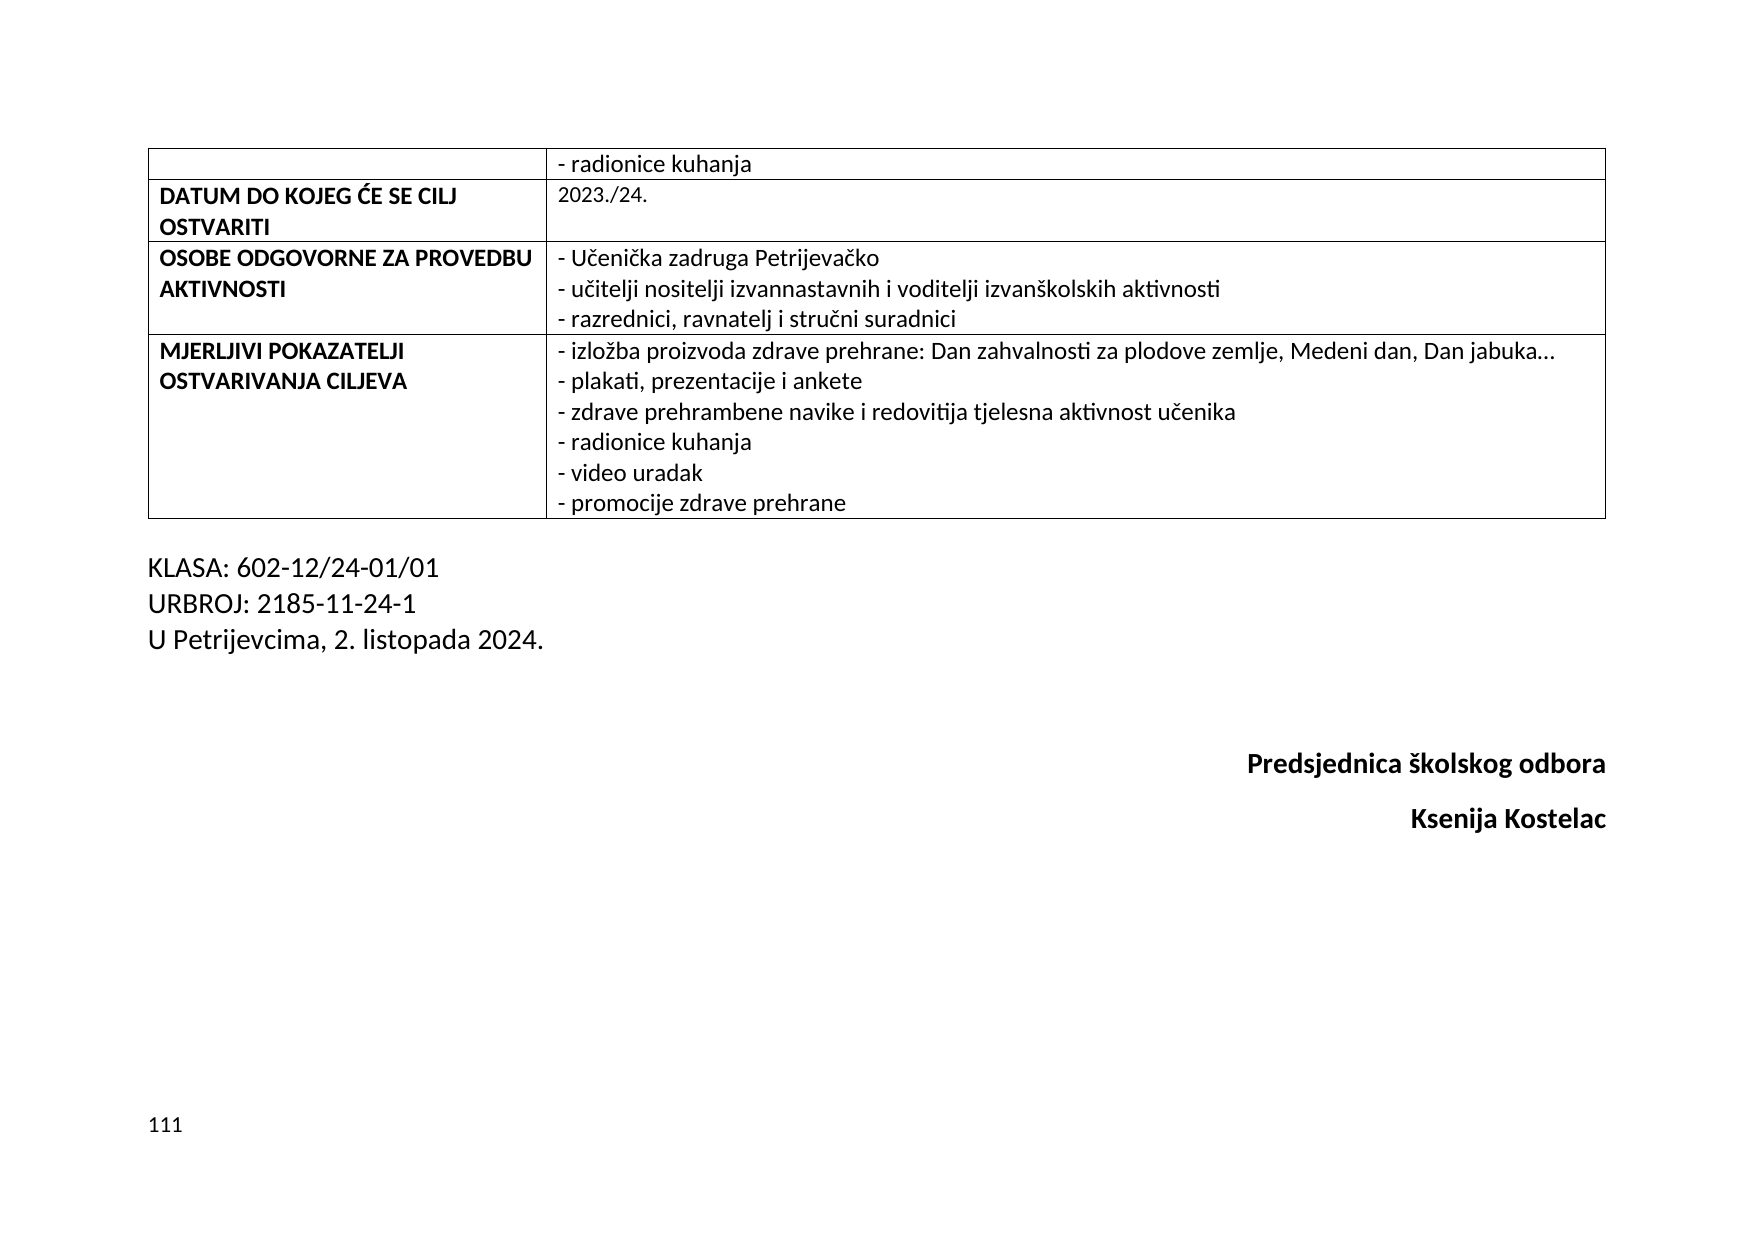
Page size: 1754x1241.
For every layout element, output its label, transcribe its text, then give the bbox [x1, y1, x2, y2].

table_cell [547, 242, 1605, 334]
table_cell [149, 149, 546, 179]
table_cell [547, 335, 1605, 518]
text Ksenija Kostelac [148, 801, 1606, 836]
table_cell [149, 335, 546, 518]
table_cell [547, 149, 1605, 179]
text URBROJ: 2185-11-24-1 [148, 585, 1606, 621]
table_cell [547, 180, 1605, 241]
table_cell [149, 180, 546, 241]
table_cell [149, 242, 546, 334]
text KLASA: 602-12/24-01/01 [148, 549, 1606, 585]
text U Petrijevcima, 2. listopada 2024. [148, 621, 1606, 656]
text Predsjednica školskog odbora [148, 746, 1606, 781]
